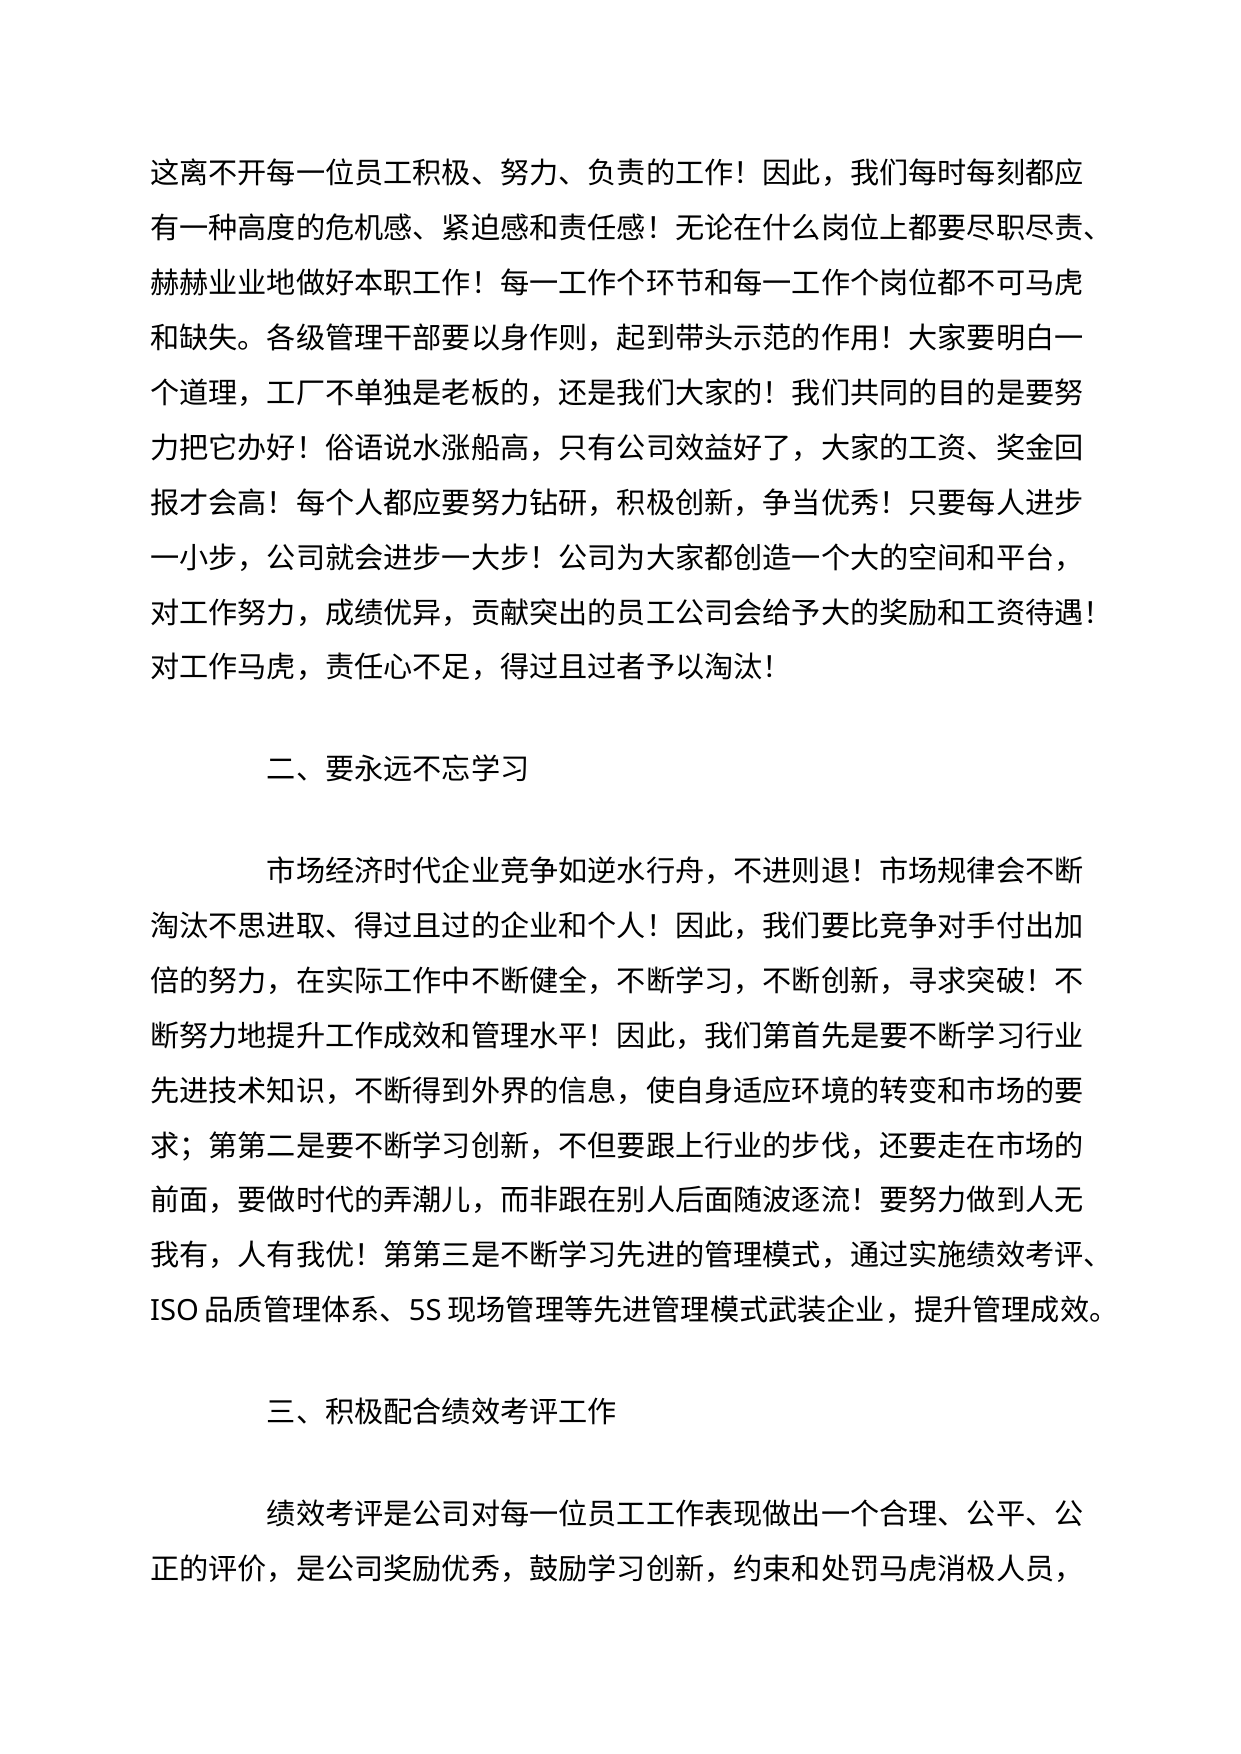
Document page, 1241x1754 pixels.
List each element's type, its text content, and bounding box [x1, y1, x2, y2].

text 市场经济时代企业竞争如逆水行舟，不进则退！市场规律会不断淘汰不思进取、得过且过的企业和个人！因此，我们要比竞争对手付出加倍的努力，在实际工作中不断健全，不断学习，不断创新，寻求突破！不断努力地提升工作成效和管理水平！因此，我们第首先是要不断学习行业先进技术知识，不断得到外界的信息，使自身适应环境的转变和市场的要求；第第二是要不断学习创新，不但要跟上行业的步伐，还要走在市场的前面，要做时代的弄潮儿，而非跟在别人后面随波逐流！要努力做到人无我有，人有我优！第第三是不断学习先进的管理模式，通过实施绩效考评、ISO品质管理体系、5S现场管理等先进管理模式武装企业，提升管理成效。 [150, 848, 1090, 1329]
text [150, 150, 1090, 686]
text 三、积极配合绩效考评工作 [150, 1389, 1090, 1431]
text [150, 1491, 1090, 1588]
text 二、要永远不忘学习 [150, 746, 1090, 788]
